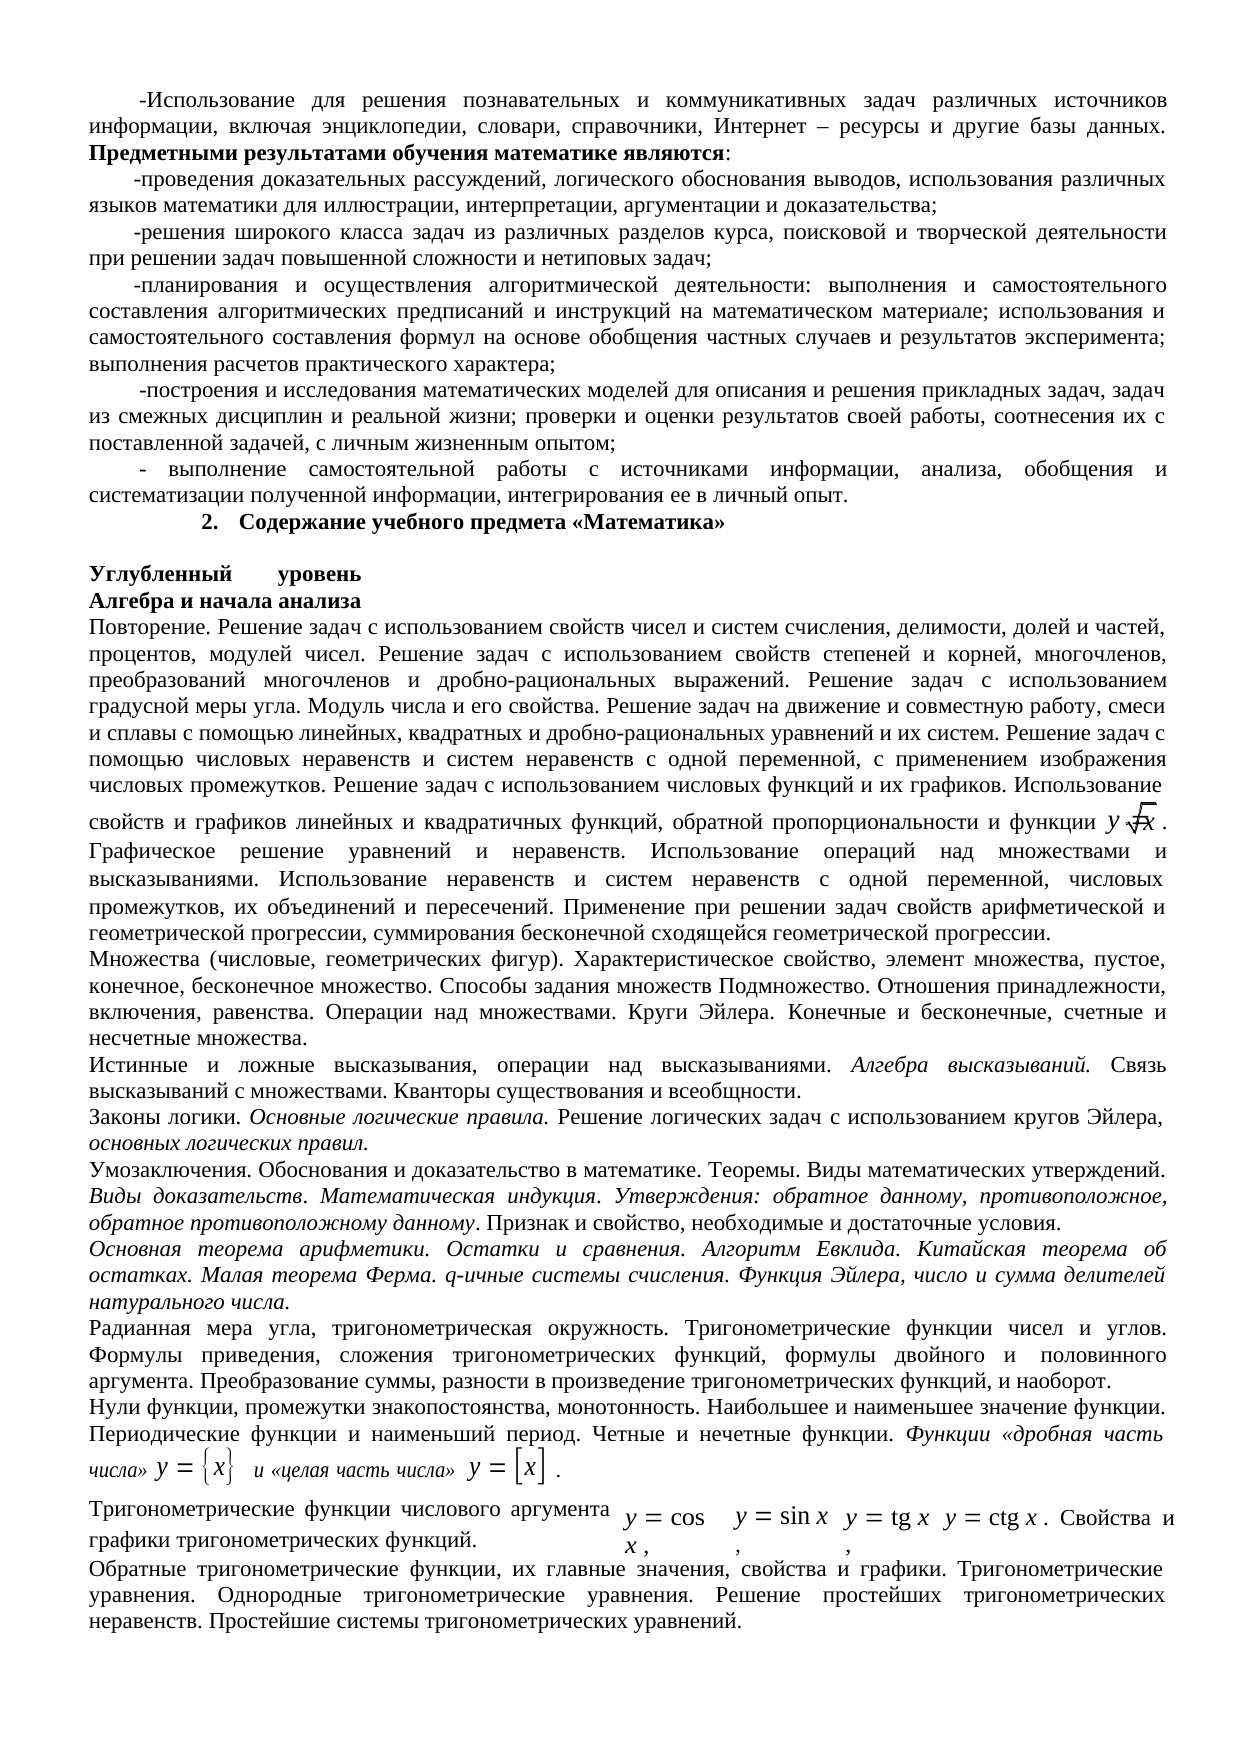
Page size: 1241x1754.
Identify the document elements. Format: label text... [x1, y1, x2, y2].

list Содержание учебного предмета «Математика» [201, 508, 1228, 534]
text y  tg x , [845, 1502, 932, 1557]
text Радианная мера угла, тригонометрическая окружность. Тригонометрические функции чисел и углов. Формулы приведения, сложения тригонометрических функций, формулы двойного и половинного аргумента. Преобразование суммы, разности в произведение тригонометрических функций, и наоборот. [89, 1314, 1167, 1393]
text -проведения доказательных рассуждений, логического обоснования выводов, использования различных языков математики для иллюстрации, интерпретации, аргументации и доказательства; [89, 165, 1167, 218]
text Множества (числовые, геометрических фигур). Характеристическое свойство, элемент множества, пустое, конечное, бесконечное множество. Способы задания множеств Подмножество. Отношения принадлежности, включения, равенства. Операции над множествами. Круги Эйлера. Конечные и бесконечные, счетные и несчетные множества. [89, 945, 1167, 1051]
text Тригонометрические функции числового аргумента графики тригонометрических функций. [89, 1496, 612, 1553]
text Углубленный уровень Алгебра и начала анализа [89, 561, 361, 613]
text -Использование для решения познавательных и коммуникативных задач различных источников информации, включая энциклопедии, словари, справочники, Интернет – ресурсы и другие базы данных. Предметными результатами обучения математике являются: [89, 86, 1167, 165]
text y  sin x , [735, 1499, 832, 1557]
text Нули функции, промежутки знакопостоянства, монотонность. Наибольшее и наименьшее значение функции. Периодические функции и наименьший период. Четные и нечетные функции. Функции «дробная часть [89, 1393, 1168, 1446]
text Законы логики. Основные логические правила. Решение логических задач с использованием кругов Эйлера, [89, 1103, 1228, 1130]
text y  cos x , [625, 1502, 722, 1559]
text -решения широкого класса задач из различных разделов курса, поисковой и творческой деятельности при решении задач повышенной сложности и нетиповых задач; [89, 218, 1167, 271]
text Истинные и ложные высказывания, операции над высказываниями. Алгебра высказываний. Связь высказываний с множествами. Кванторы существования и всеобщности. [89, 1051, 1167, 1103]
text уравнения. Однородные тригонометрические уравнения. Решение простейших тригонометрических неравенств. Простейшие системы тригонометрических уравнений. [89, 1581, 1167, 1634]
text свойств и графиков линейных и квадратичных функций, обратной пропорциональности и функции y  . Графическое решение уравнений и неравенств. Использование операций над множествами и высказываниями. Использование неравенств и систем неравенств с одной переменной, числовых [89, 803, 1167, 891]
list выполнение самостоятельной работы с источниками информации, анализа, обобщения и систематизации полученной информации, интегрирования ее в личный опыт. [89, 455, 1167, 508]
text Основная теорема арифметики. Остатки и сравнения. Алгоритм Евклида. Китайская теорема об остатках. Малая теорема Ферма. q-ичные системы счисления. Функция Эйлера, число и сумма делителей натурального числа. [89, 1235, 1167, 1314]
text Повторение. Решение задач с использованием свойств чисел и систем счисления, делимости, долей и частей, процентов, модулей чисел. Решение задач с использованием свойств степеней и корней, многочленов, преобразований многочленов и дробно-рациональных выражений. Решение задач с использованием градусной меры угла. Модуль числа и его свойства. Решение задач на движение и совместную работу, смеси и сплавы с помощью линейных, квадратных и дробно-рациональных уравнений и их систем. Решение задач с помощью числовых неравенств и систем неравенств с одной переменной, с применением изображения числовых промежутков. Решение задач с использованием числовых функций и их графиков. Использование [89, 613, 1167, 798]
text Умозаключения. Обоснования и доказательство в математике. Теоремы. Виды математических утверждений. Виды доказательств. Математическая индукция. Утверждения: обратное данному, противоположное, обратное противоположному данному. Признак и свойство, необходимые и достаточные условия. [89, 1156, 1167, 1235]
text -построения и исследования математических моделей для описания и решения прикладных задач, задач из смежных дисциплин и реальной жизни; проверки и оценки результатов своей работы, соотнесения их с поставленной задачей, с личным жизненным опытом; [89, 376, 1167, 455]
text y  ctg x . Свойства и [945, 1502, 1228, 1531]
text Обратные тригонометрические функции, их главные значения, свойства и графики. Тригонометрические [89, 1559, 1228, 1581]
text числа» y  x и «целая часть числа» y  x . [89, 1446, 1228, 1486]
text промежутков, их объединений и пересечений. Применение при решении задач свойств арифметической и геометрической прогрессии, суммирования бесконечной сходящейся геометрической прогрессии. [89, 893, 1167, 945]
text основных логических правил. [89, 1130, 1228, 1156]
text -планирования и осуществления алгоритмической деятельности: выполнения и самостоятельного составления алгоритмических предписаний и инструкций на математическом материале; использования и самостоятельного составления формул на основе обобщения частных случаев и результатов эксперимента; выполнения расчетов практического характера; [89, 271, 1167, 376]
